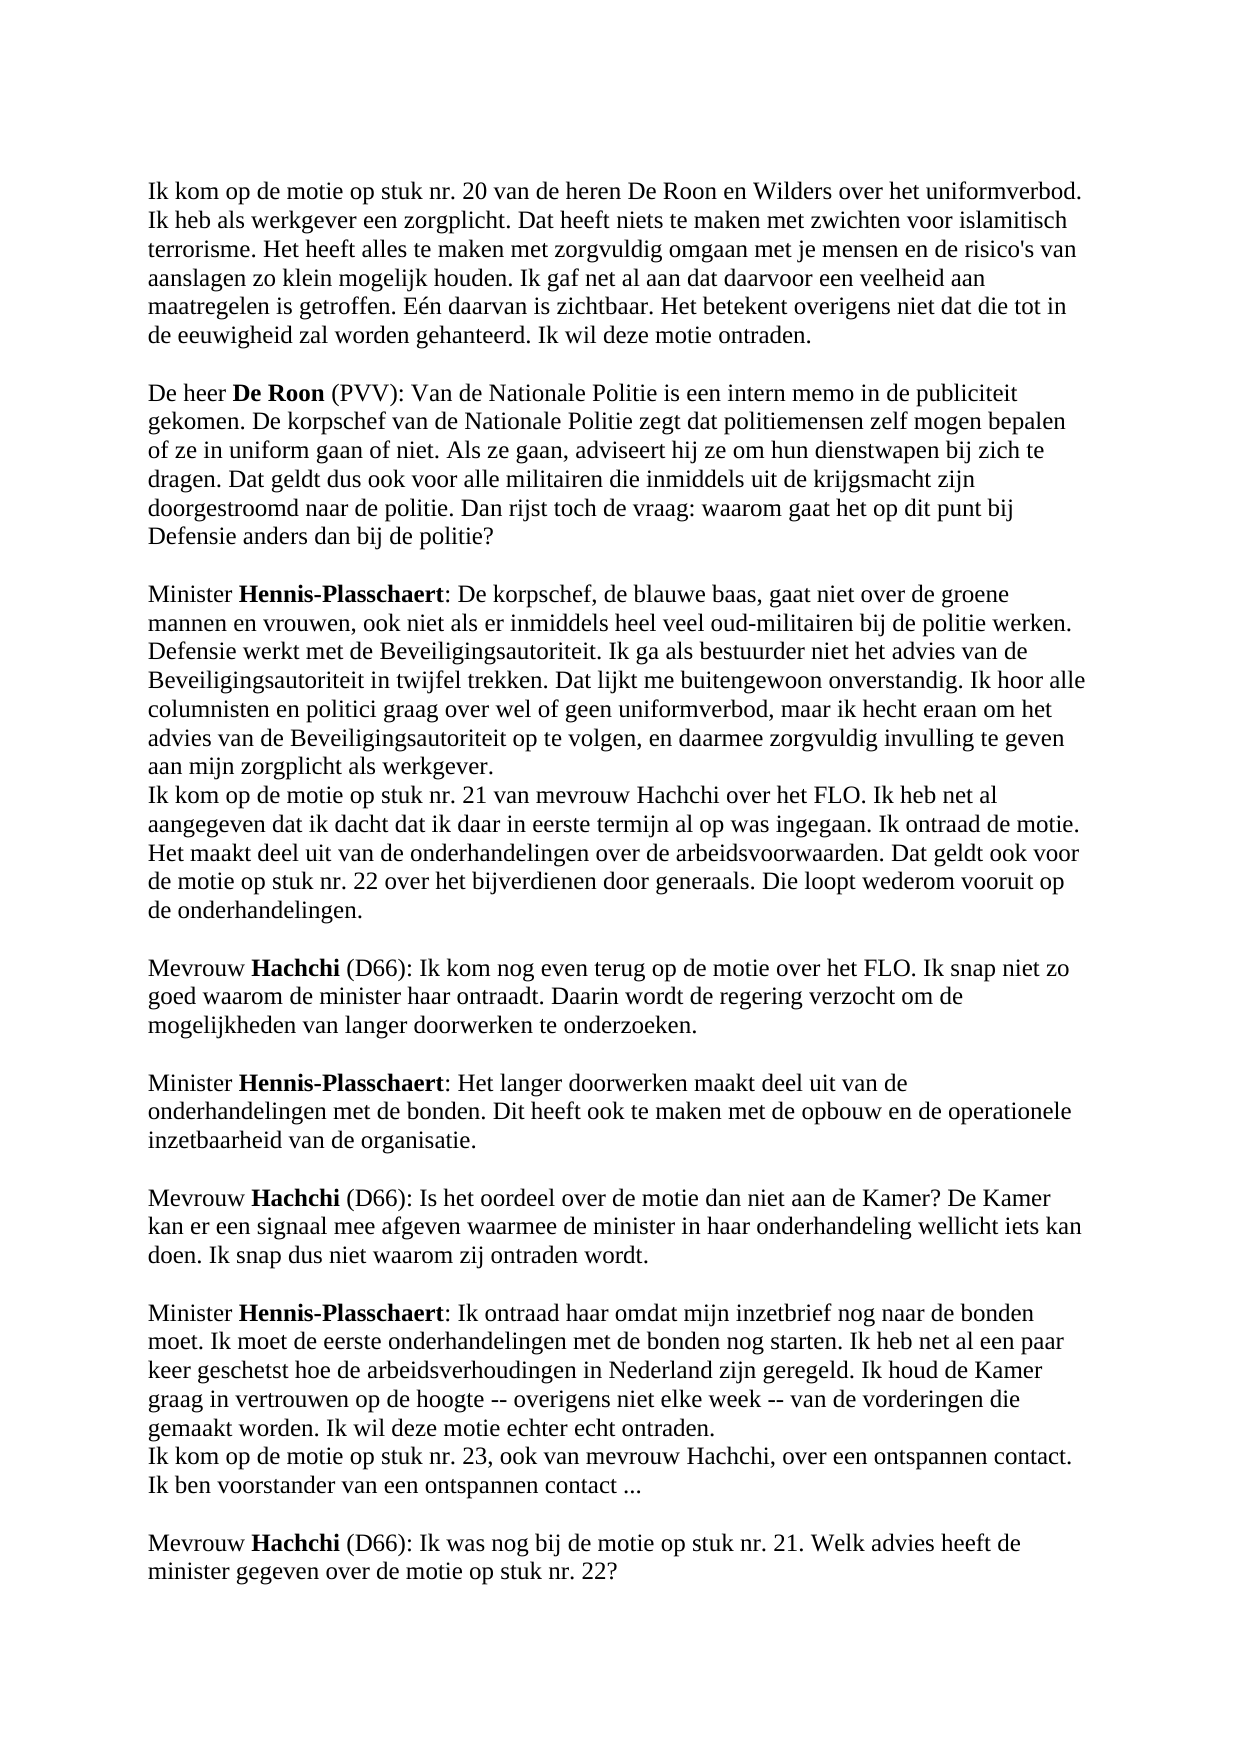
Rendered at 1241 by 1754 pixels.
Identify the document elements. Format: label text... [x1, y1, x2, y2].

text De heer De Roon (PVV): Van de Nationale Politie is een intern memo in de publiciteit gekomen. De korpschef van de Nationale Politie zegt dat politiemensen zelf mogen bepalen of ze in uniform gaan of niet. Als ze gaan, adviseert hij ze om hun dienstwapen bij zich te dragen. Dat geldt dus ook voor alle militairen die inmiddels uit de krijgsmacht zijn doorgestroomd naar de politie. Dan rijst toch de vraag: waarom gaat het op dit punt bij Defensie anders dan bij de politie? [148, 378, 1093, 550]
text Minister Hennis-Plasschaert: Ik ontraad haar omdat mijn inzetbrief nog naar de bonden moet. Ik moet de eerste onderhandelingen met de bonden nog starten. Ik heb net al een paar keer geschetst hoe de arbeidsverhoudingen in Nederland zijn geregeld. Ik houd de Kamer graag in vertrouwen op de hoogte -- overigens niet elke week -- van de vorderingen die gemaakt worden. Ik wil deze motie echter echt ontraden. [148, 1298, 1093, 1441]
text Minister Hennis-Plasschaert: Het langer doorwerken maakt deel uit van de onderhandelingen met de bonden. Dit heeft ook te maken met de opbouw en de operationele inzetbaarheid van de organisatie. [148, 1068, 1093, 1154]
text Ik kom op de motie op stuk nr. 21 van mevrouw Hachchi over het FLO. Ik heb net al aangegeven dat ik dacht dat ik daar in eerste termijn al op was ingegaan. Ik ontraad de motie. Het maakt deel uit van de onderhandelingen over de arbeidsvoorwaarden. Dat geldt ook voor de motie op stuk nr. 22 over het bijverdienen door generaals. Die loopt wederom vooruit op de onderhandelingen. [148, 780, 1093, 924]
text Mevrouw Hachchi (D66): Ik was nog bij de motie op stuk nr. 21. Welk advies heeft de minister gegeven over de motie op stuk nr. 22? [148, 1528, 1093, 1585]
text Mevrouw Hachchi (D66): Ik kom nog even terug op de motie over het FLO. Ik snap niet zo goed waarom de minister haar ontraadt. Daarin wordt de regering verzocht om de mogelijkheden van langer doorwerken te onderzoeken. [148, 953, 1093, 1039]
text Minister Hennis-Plasschaert: De korpschef, de blauwe baas, gaat niet over de groene mannen en vrouwen, ook niet als er inmiddels heel veel oud-militairen bij de politie werken. Defensie werkt met de Beveiligingsautoriteit. Ik ga als bestuurder niet het advies van de Beveiligingsautoriteit in twijfel trekken. Dat lijkt me buitengewoon onverstandig. Ik hoor alle columnisten en politici graag over wel of geen uniformverbod, maar ik hecht eraan om het advies van de Beveiligingsautoriteit op te volgen, en daarmee zorgvuldig invulling te geven aan mijn zorgplicht als werkgever. [148, 579, 1093, 780]
text Ik kom op de motie op stuk nr. 20 van de heren De Roon en Wilders over het uniformverbod. Ik heb als werkgever een zorgplicht. Dat heeft niets te maken met zwichten voor islamitisch terrorisme. Het heeft alles te maken met zorgvuldig omgaan met je mensen en de risico's van aanslagen zo klein mogelijk houden. Ik gaf net al aan dat daarvoor een veelheid aan maatregelen is getroffen. Eén daarvan is zichtbaar. Het betekent overigens niet dat die tot in de eeuwigheid zal worden gehanteerd. Ik wil deze motie ontraden. [148, 176, 1093, 349]
text Mevrouw Hachchi (D66): Is het oordeel over de motie dan niet aan de Kamer? De Kamer kan er een signaal mee afgeven waarmee de minister in haar onderhandeling wellicht iets kan doen. Ik snap dus niet waarom zij ontraden wordt. [148, 1183, 1093, 1269]
text Ik kom op de motie op stuk nr. 23, ook van mevrouw Hachchi, over een ontspannen contact. Ik ben voorstander van een ontspannen contact ... [148, 1441, 1093, 1499]
